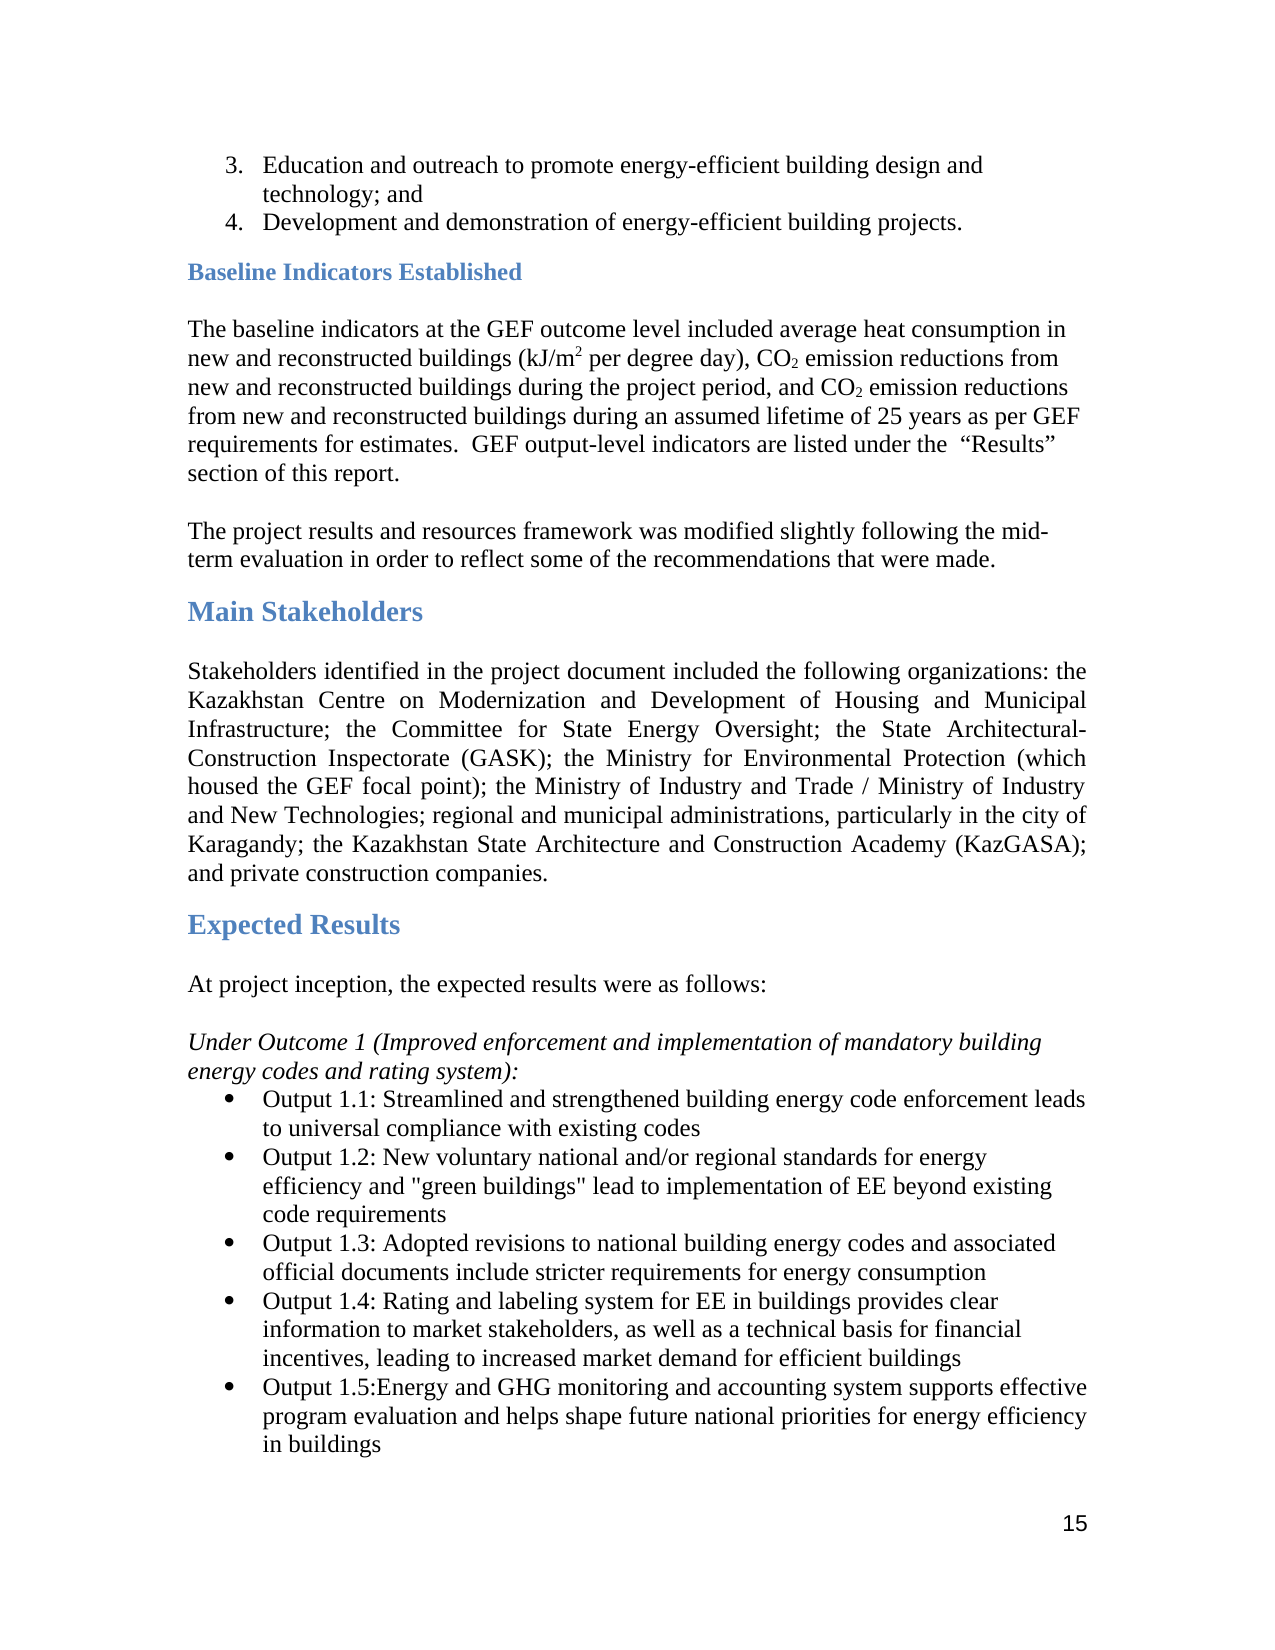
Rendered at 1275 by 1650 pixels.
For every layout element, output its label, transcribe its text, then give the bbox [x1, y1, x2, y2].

text The baseline indicators at the GEF outcome level included average heat consumption in new and reconstructed buildings (kJ/m2 per degree day), CO2 emission reductions from new and reconstructed buildings during the project period, and CO2 emission reductions from new and reconstructed buildings during an assumed lifetime of 25 years as per GEF requirements for estimates. GEF output-level indicators are listed under the “Results” section of this report. [187, 314, 1087, 487]
list Output 1.5:Energy and GHG monitoring and accounting system supports effective program evaluation and helps shape future national priorities for energy efficiency in buildings [225, 1372, 1087, 1458]
list Education and outreach to promote energy-efficient building design and technology; and [225, 150, 1087, 207]
text The project results and resources framework was modified slightly following the mid-term evaluation in order to reflect some of the recommendations that were made. [187, 516, 1087, 573]
subtitle Baseline Indicators Established [187, 257, 1087, 286]
text At project inception, the expected results were as follows: [187, 969, 1087, 998]
list Output 1.2: New voluntary national and/or regional standards for energy efficiency and "green buildings" lead to implementation of EE beyond existing code requirements [225, 1142, 1087, 1228]
text Under Outcome 1 (Improved enforcement and implementation of mandatory building energy codes and rating system): [187, 1027, 1087, 1084]
subtitle Expected Results [187, 907, 1087, 941]
list Development and demonstration of energy-efficient building projects. [225, 207, 1087, 236]
text Stakeholders identified in the project document included the following organizations: the Kazakhstan Centre on Modernization and Development of Housing and Municipal Infrastructure; the Committee for State Energy Oversight; the State Architectural-Construction Inspectorate (GASK); the Ministry for Environmental Protection (which housed the GEF focal point); the Ministry of Industry and Trade / Ministry of Industry and New Technologies; regional and municipal administrations, particularly in the city of Karagandy; the Kazakhstan State Architecture and Construction Academy (KazGASA); and private construction companies. [187, 656, 1087, 886]
list Output 1.1: Streamlined and strengthened building energy code enforcement leads to universal compliance with existing codes [225, 1084, 1087, 1142]
list Output 1.4: Rating and labeling system for EE in buildings provides clear information to market stakeholders, as well as a technical basis for financial incentives, leading to increased market demand for efficient buildings [225, 1286, 1087, 1372]
list Output 1.3: Adopted revisions to national building energy codes and associated official documents include stricter requirements for energy consumption [225, 1228, 1087, 1286]
subtitle Main Stakeholders [187, 594, 1087, 628]
